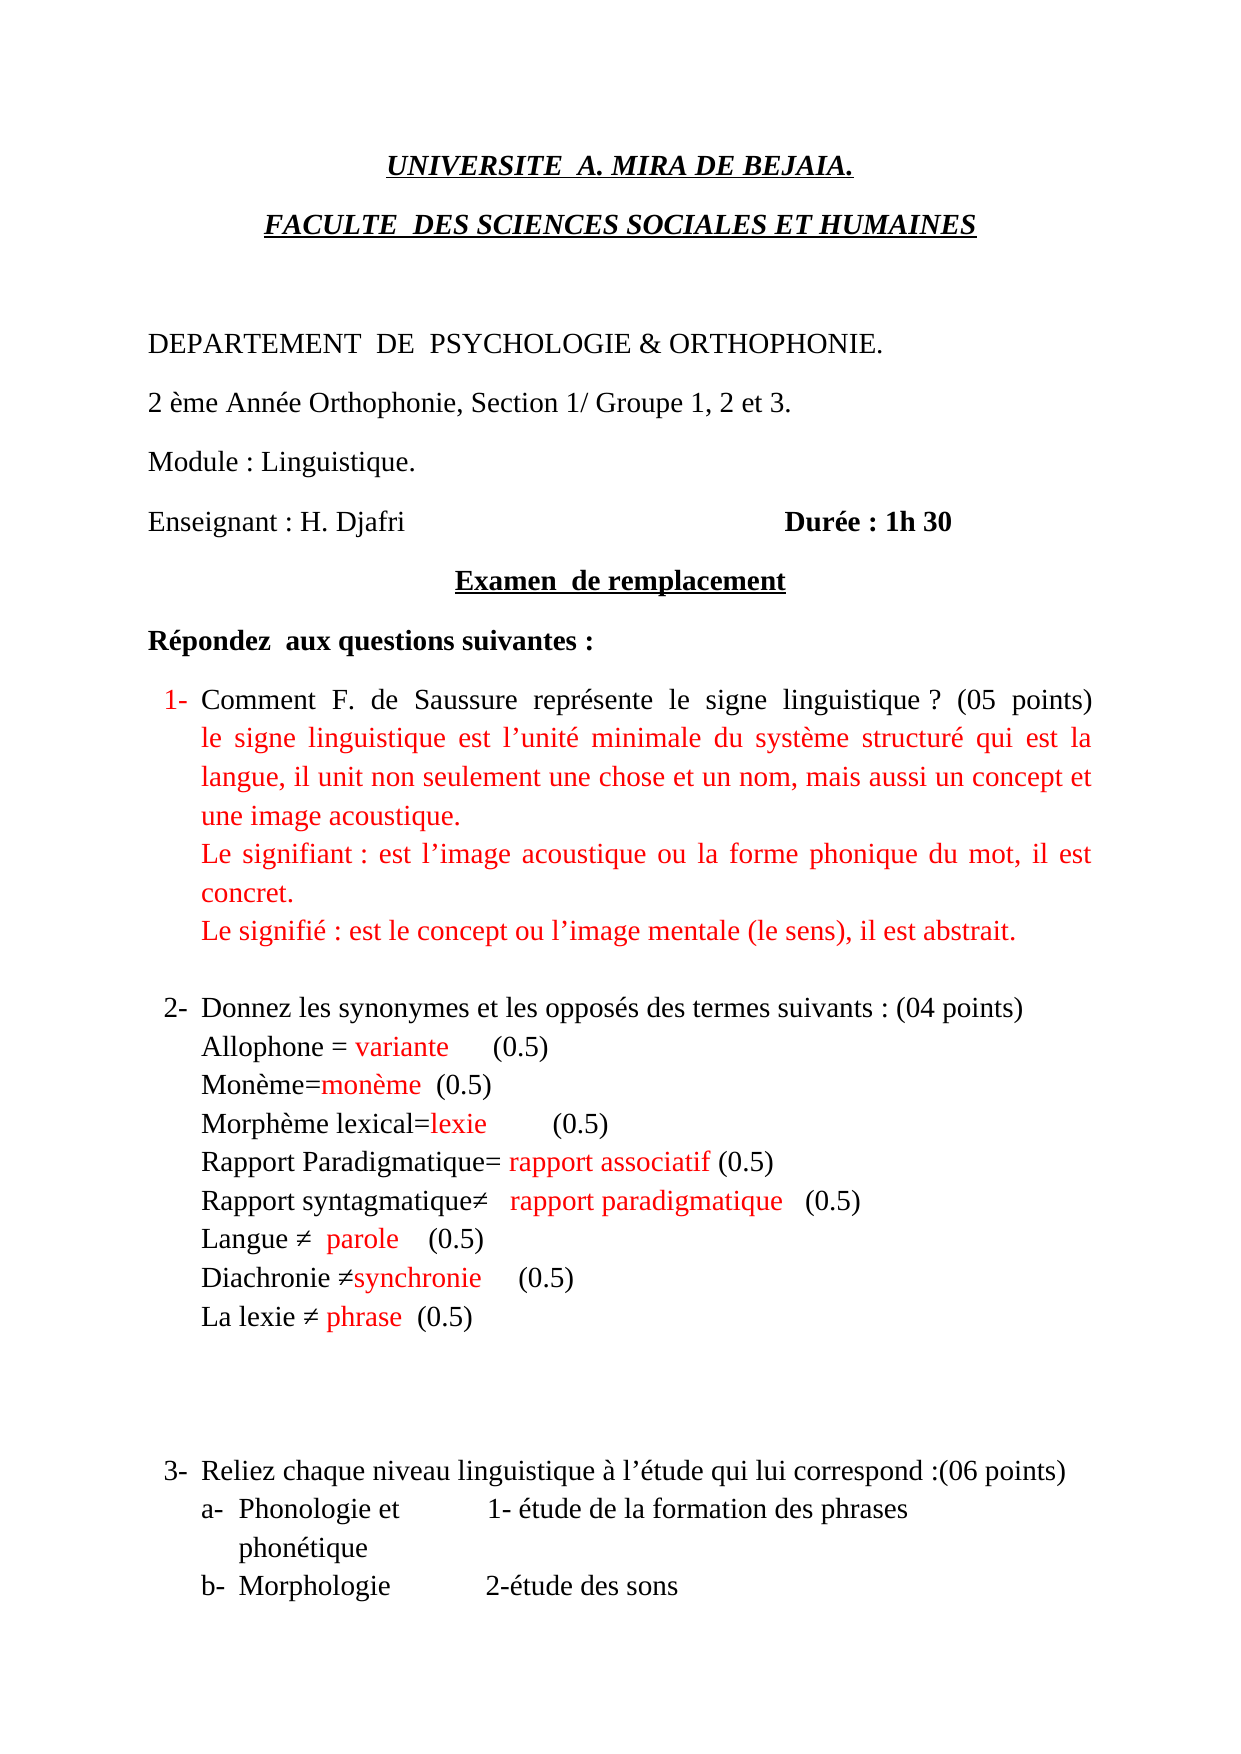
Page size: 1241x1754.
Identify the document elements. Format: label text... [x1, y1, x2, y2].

list Reliez chaque niveau linguistique à l’étude qui lui correspond :(06 points) [163, 1453, 1093, 1486]
list Le signifiant : est l’image acoustique ou la forme phonique du mot, il est concret. Le signifié : est le concept ou l’image mentale (le sens), il est abstrait. [201, 836, 1093, 947]
list phonétique [238, 1530, 1093, 1563]
list Morphologie 2-étude des sons [201, 1568, 1093, 1602]
text Répondez aux questions suivantes : [148, 623, 1093, 656]
text FACULTE DES SCIENCES SOCIALES ET HUMAINES [148, 207, 1093, 241]
text DEPARTEMENT DE PSYCHOLOGIE & ORTHOPHONIE. [148, 326, 1093, 359]
list Comment F. de Saussure représente le signe linguistique ? (05 points) le signe linguistique est l’unité minimale du système structuré qui est la langue, il unit non seulement une chose et un nom, mais aussi un concept et une image acoustique. [163, 682, 1093, 831]
list Phonologie et 1- étude de la formation des phrases [201, 1491, 1093, 1525]
list Allophone = variante (0.5) Monème=monème (0.5) Morphème lexical=lexie (0.5) Rapport Paradigmatique= rapport associatif (0.5) [201, 1029, 1093, 1178]
text Enseignant : H. Djafri Durée : 1h 30 [148, 504, 1093, 537]
list Rapport syntagmatique≠ rapport paradigmatique (0.5) Langue ≠ parole (0.5) Diachronie ≠synchronie (0.5) La lexie ≠ phrase (0.5) [201, 1183, 1093, 1332]
text Examen de remplacement [148, 563, 1093, 597]
text Module : Linguistique. [148, 444, 1093, 478]
text 2 ème Année Orthophonie, Section 1/ Groupe 1, 2 et 3. [148, 385, 1093, 419]
text UNIVERSITE A. MIRA DE BEJAIA. [148, 148, 1093, 181]
list Donnez les synonymes et les opposés des termes suivants : (04 points) [163, 990, 1093, 1024]
